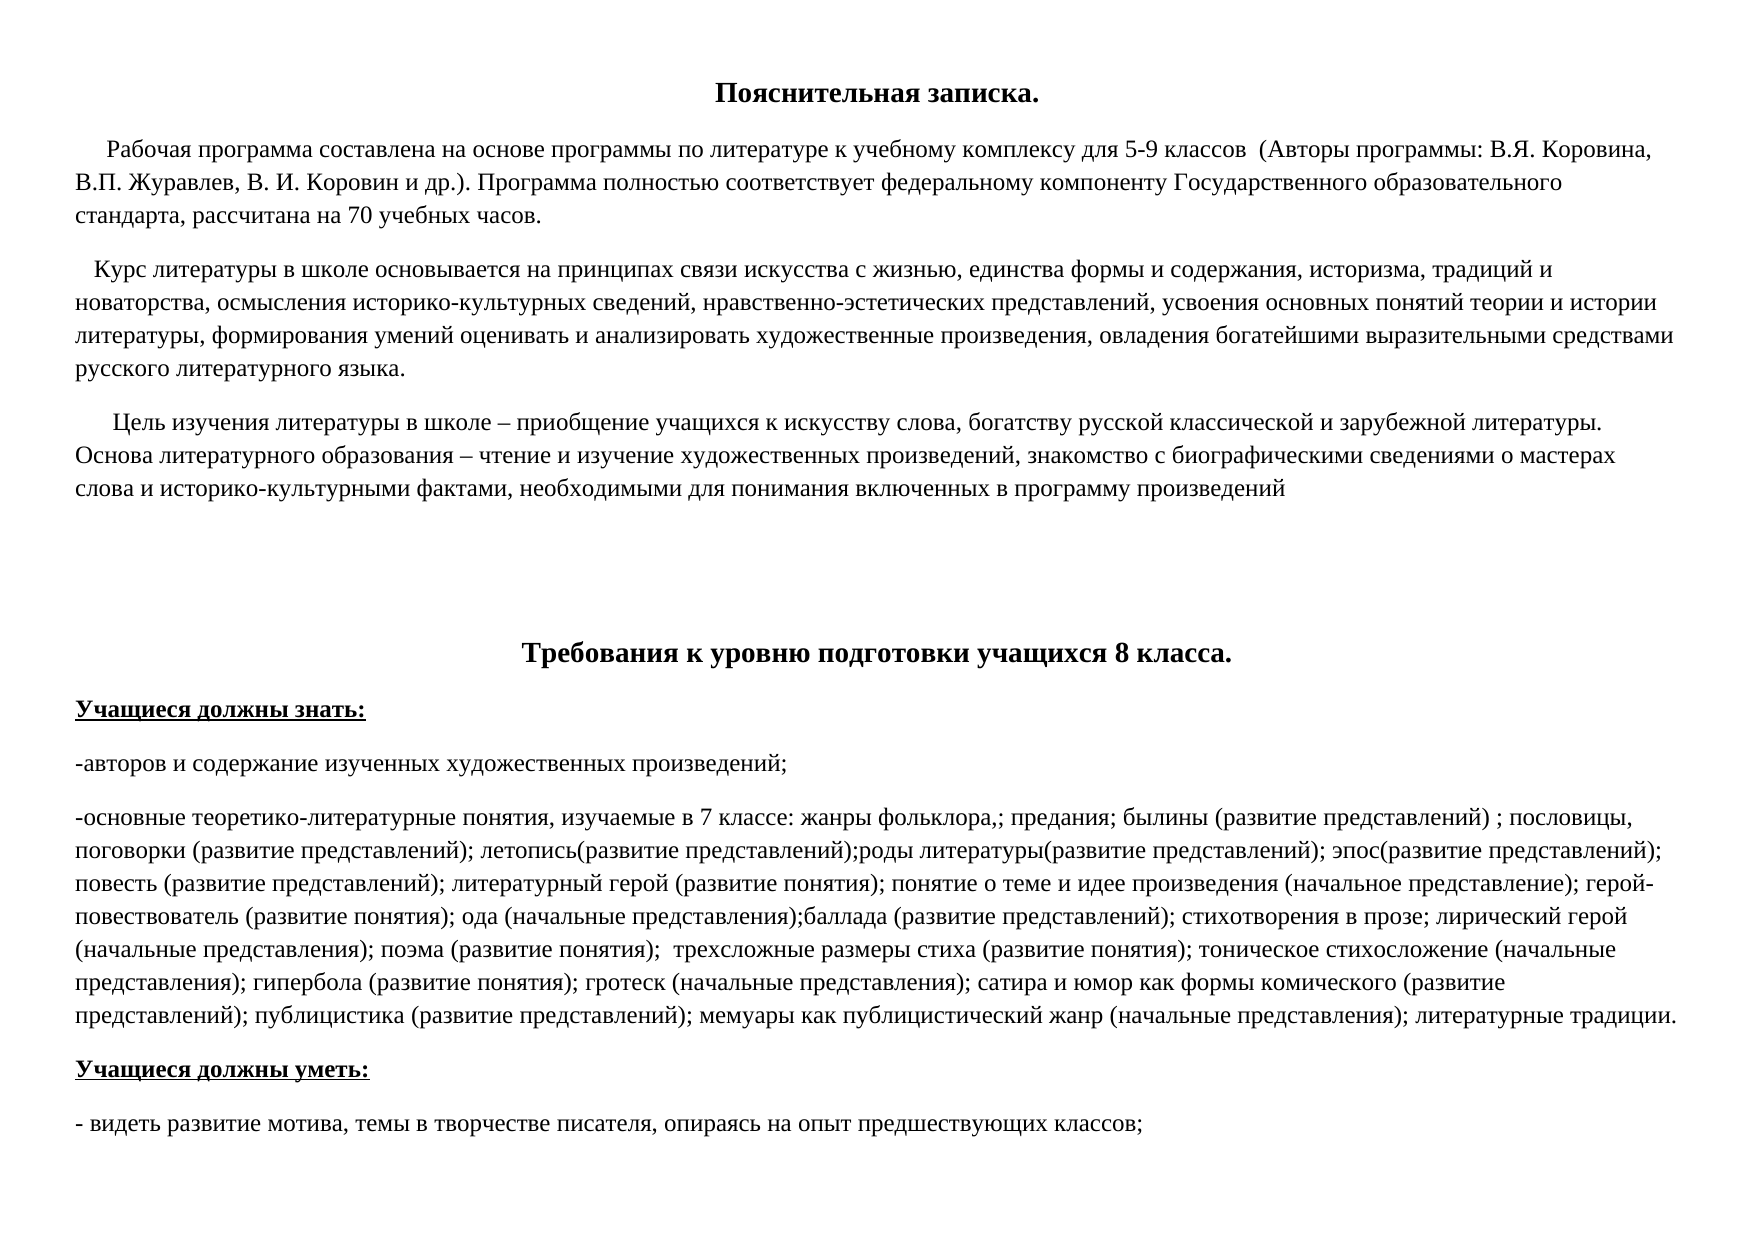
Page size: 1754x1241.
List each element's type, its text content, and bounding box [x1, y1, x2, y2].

text Рабочая программа составлена на основе программы по литературе к учебному комплексу для 5-9 классов (Авторы программы: В.Я. Коровина, В.П. Журавлев, В. И. Коровин и др.). Программа полностью соответствует федеральному компоненту Государственного образовательного стандарта, рассчитана на 70 учебных часов. [75, 134, 1679, 229]
text Учащиеся должны уметь: [75, 1054, 1679, 1083]
text Учащиеся должны знать: [75, 694, 1679, 723]
text Курс литературы в школе основывается на принципах связи искусства с жизнью, единства формы и содержания, историзма, традиций и новаторства, осмысления историко-культурных сведений, нравственно-эстетических представлений, усвоения основных понятий теории и истории литературы, формирования умений оценивать и анализировать художественные произведения, овладения богатейшими выразительными средствами русского литературного языка. [75, 254, 1679, 382]
text -основные теоретико-литературные понятия, изучаемые в 7 классе: жанры фольклора,; предания; былины (развитие представлений) ; пословицы, поговорки (развитие представлений); летопись(развитие представлений);роды литературы(развитие представлений); эпос(развитие представлений); повесть (развитие представлений); литературный герой (развитие понятия); понятие о теме и идее произведения (начальное представление); герой-повествователь (развитие понятия); ода (начальные представления);баллада (развитие представлений); стихотворения в прозе; лирический герой (начальные представления); поэма (развитие понятия); трехсложные размеры стиха (развитие понятия); тоническое стихосложение (начальные представления); гипербола (развитие понятия); гротеск (начальные представления); сатира и юмор как формы комического (развитие представлений); публицистика (развитие представлений); мемуары как публицистический жанр (начальные представления); литературные традиции. [75, 802, 1679, 1029]
text -авторов и содержание изученных художественных произведений; [75, 748, 1679, 777]
text Пояснительная записка. [75, 75, 1679, 108]
text Цель изучения литературы в школе – приобщение учащихся к искусству слова, богатству русской классической и зарубежной литературы. Основа литературного образования – чтение и изучение художественных произведений, знакомство с биографическими сведениями о мастерах слова и историко-культурными фактами, необходимыми для понимания включенных в программу произведений [75, 407, 1679, 502]
text Требования к уровню подготовки учащихся 8 класса. [75, 635, 1679, 668]
text - видеть развитие мотива, темы в творчестве писателя, опираясь на опыт предшествующих классов; [75, 1108, 1679, 1136]
